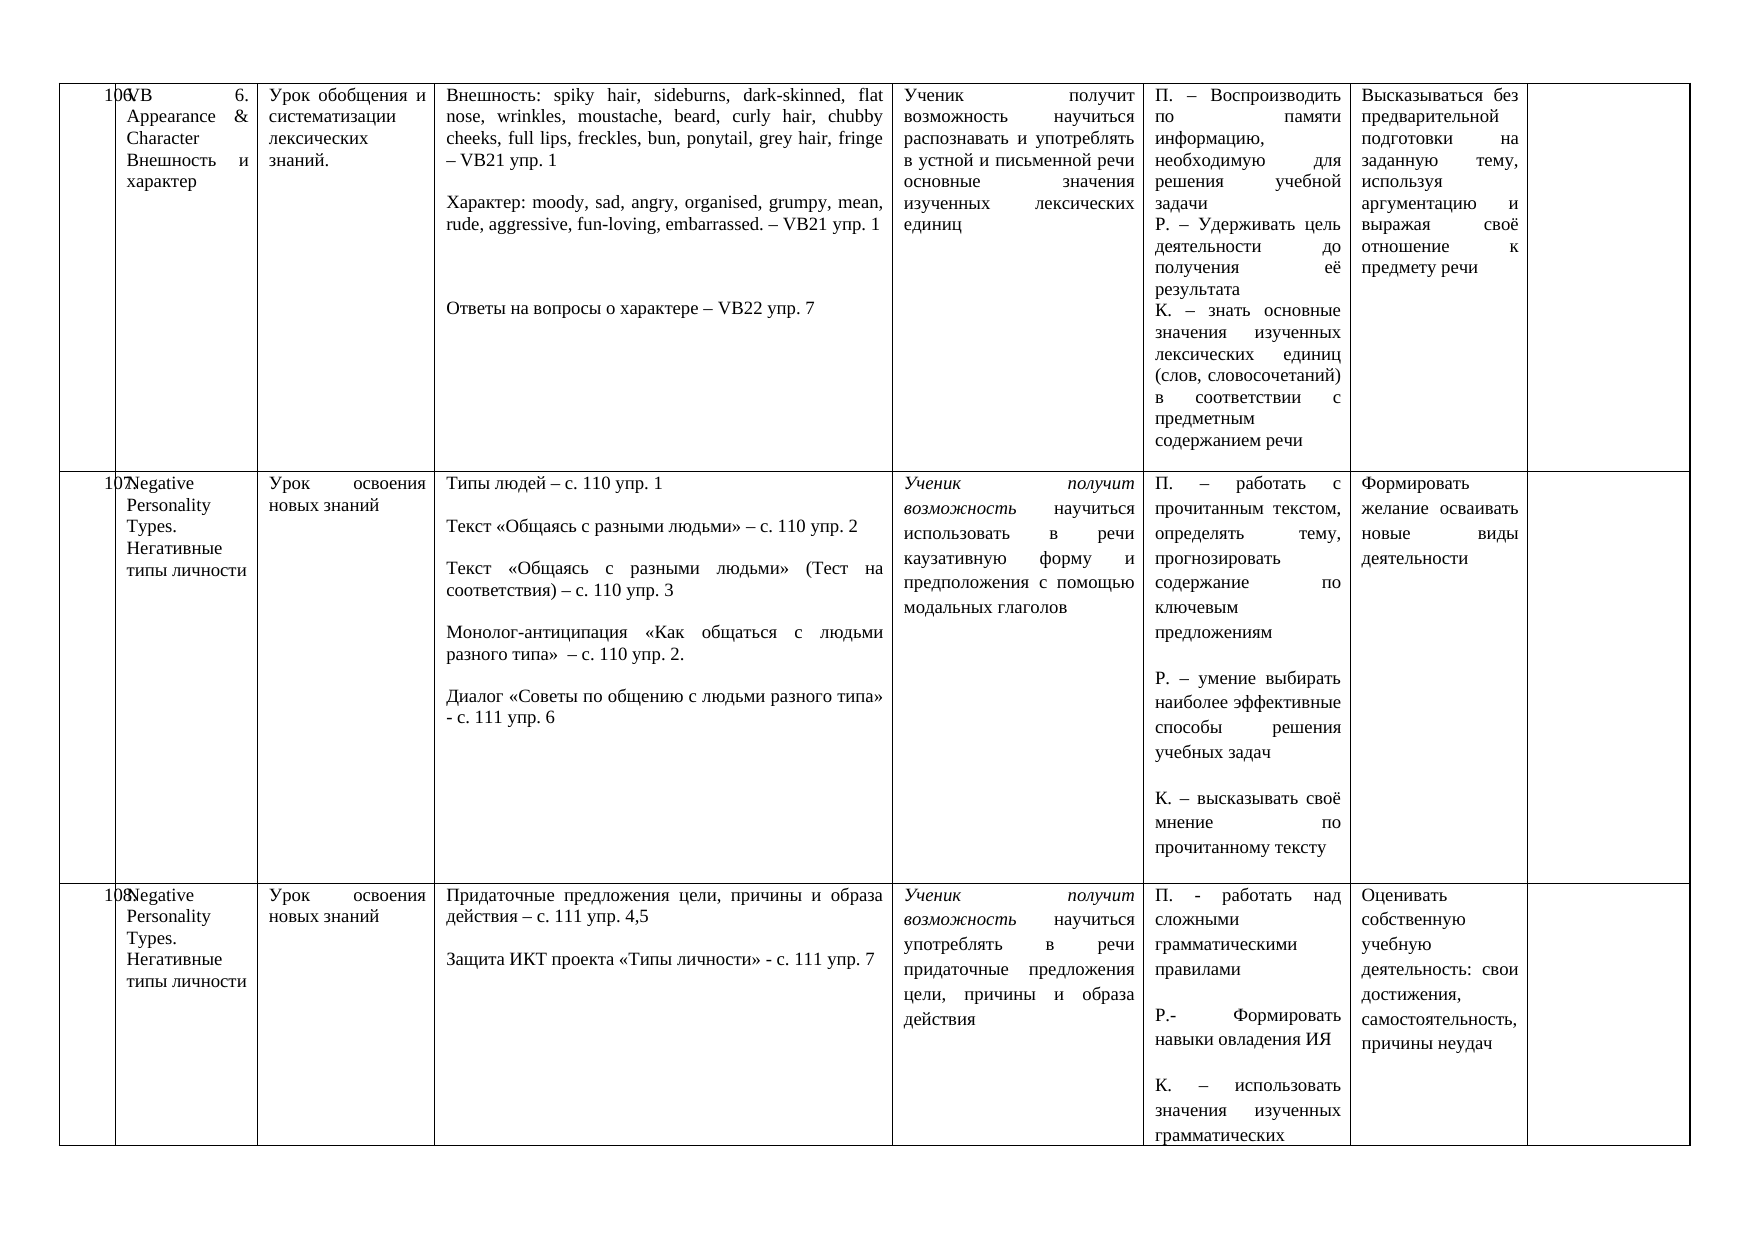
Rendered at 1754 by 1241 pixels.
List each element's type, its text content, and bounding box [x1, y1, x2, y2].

table_cell Формировать желание осваивать новые виды деятельности [1351, 472, 1527, 882]
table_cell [1351, 884, 1527, 1145]
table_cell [435, 884, 892, 1145]
table_cell [60, 472, 115, 882]
table_cell [60, 884, 115, 1145]
table_cell [60, 84, 115, 471]
table_cell Negative Personality Types. Негативные типы личности [116, 472, 257, 882]
table_cell Типы людей – с. 110 упр. 1 Текст «Общаясь с разными людьми» – с. 110 упр. 2 Текст «Общаясь с разными людьми» (Тест на соответствия) – с. 110 упр. 3 Монолог-антиципация «Как общаться с людьми разного типа» – с. 110 упр. 2. Диалог «Советы по общению с людьми разного типа» - с. 111 упр. 6 [435, 472, 892, 882]
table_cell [116, 884, 257, 1145]
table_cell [893, 884, 1143, 1145]
table_cell VB 6. Appearance & Character Внешность и характер [116, 84, 257, 471]
table_cell Внешность: spiky hair, sideburns, dark-skinned, flat nose, wrinkles, moustache, beard, curly hair, chubby cheeks, full lips, freckles, bun, ponytail, grey hair, fringe – VB21 упр. 1 Характер: moody, sad, angry, organised, grumpy, mean, rude, aggressive, fun-loving, embarrassed. – VB21 упр. 1 Ответы на вопросы о характере – VB22 упр. 7 [435, 84, 892, 471]
table_cell Высказываться без предварительной подготовки на заданную тему, используя аргументацию и выражая своё отношение к предмету речи [1351, 84, 1527, 471]
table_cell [258, 884, 434, 1145]
table_cell [1528, 884, 1689, 1145]
table_cell [1528, 472, 1689, 882]
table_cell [1144, 884, 1350, 1145]
table_cell [1528, 84, 1689, 471]
table_cell Ученик получит возможность научиться распознавать и употреблять в устной и письменной речи основные значения изученных лексических единиц [893, 84, 1143, 471]
table_cell Ученик получит возможность научиться использовать в речи каузативную форму и предположения с помощью модальных глаголов [893, 472, 1143, 882]
table_cell П. – работать с прочитанным текстом, определять тему, прогнозировать содержание по ключевым предложениям Р. – умение выбирать наиболее эффективные способы решения учебных задач К. – высказывать своё мнение по прочитанному тексту [1144, 472, 1350, 882]
table_cell П. – Воспроизводить по памяти информацию, необходимую для решения учебной задачи Р. – Удерживать цель деятельности до получения её результата К. – знать основные значения изученных лексических единиц (слов, словосочетаний) в соответствии с предметным содержанием речи [1144, 84, 1350, 471]
table_cell Урок освоения новых знаний [258, 472, 434, 882]
table_cell Урок обобщения и систематизации лексических знаний. [258, 84, 434, 471]
